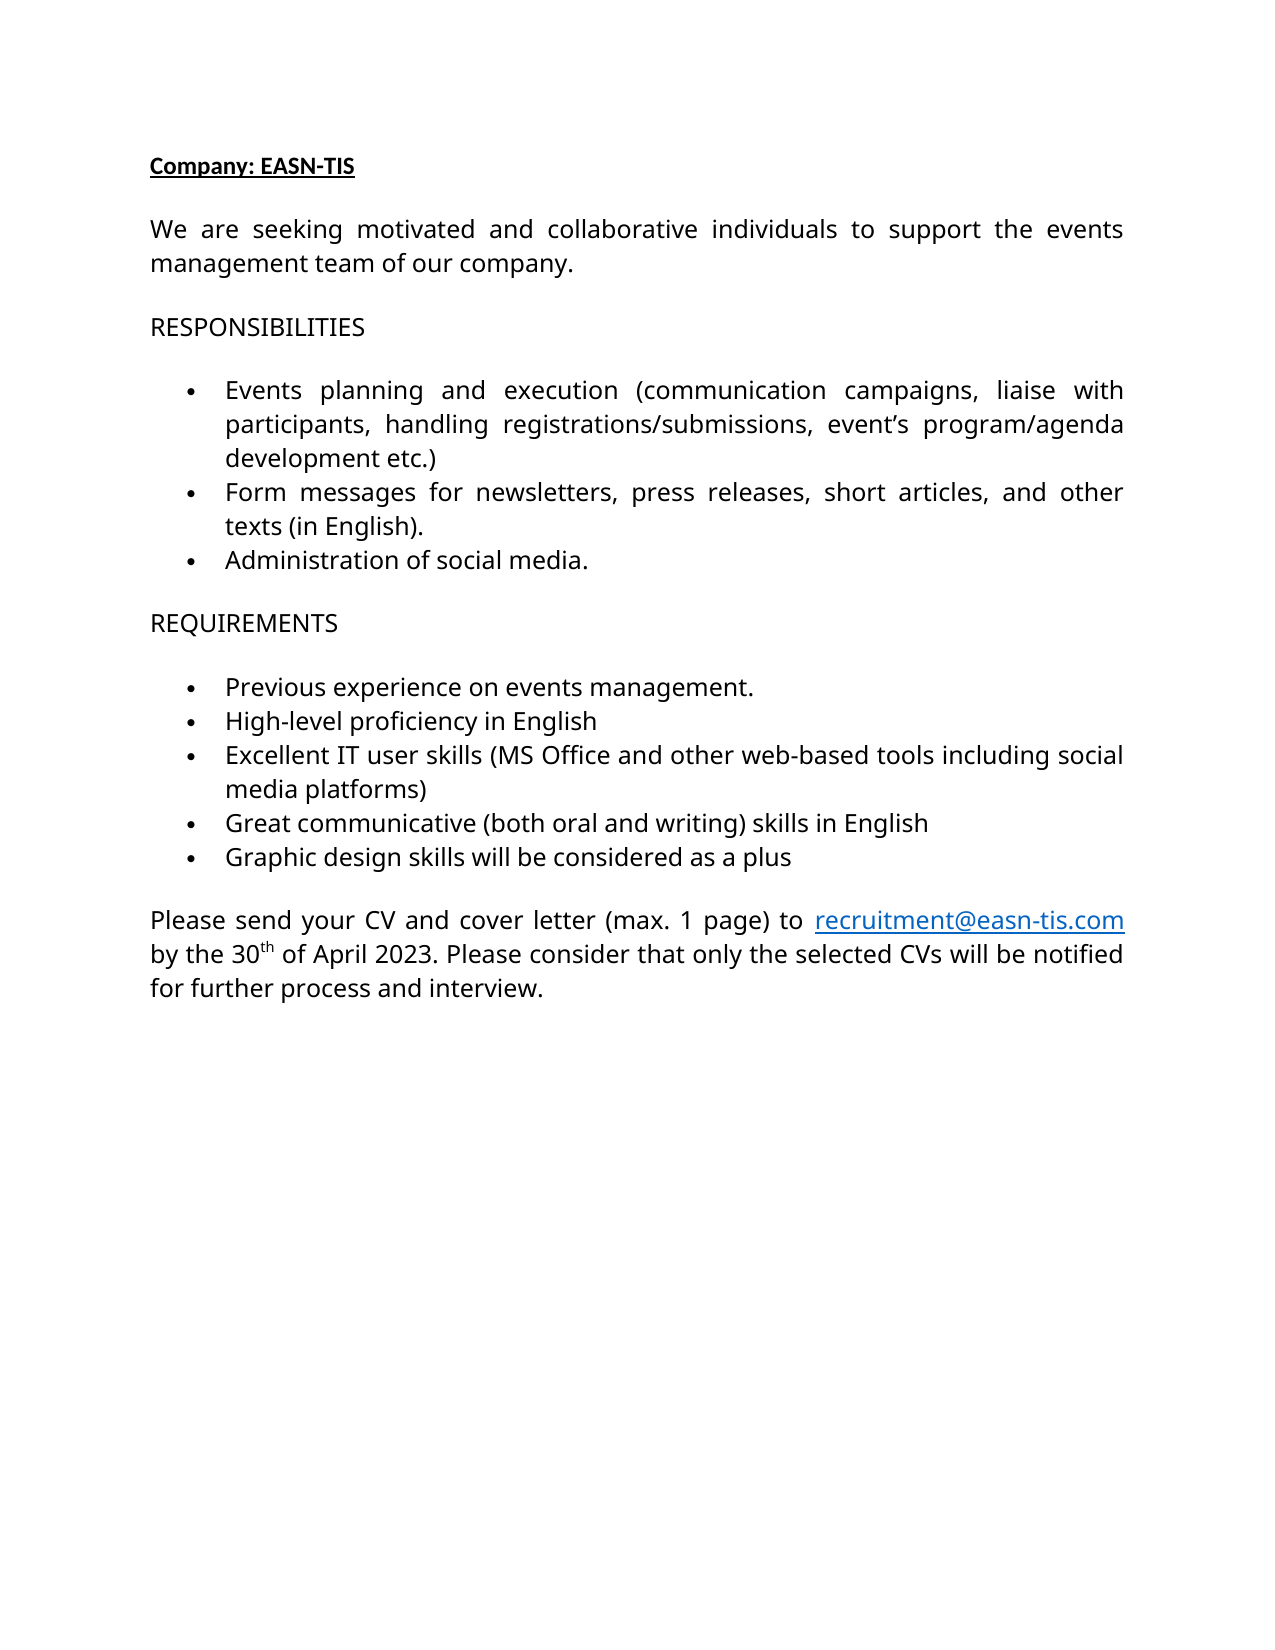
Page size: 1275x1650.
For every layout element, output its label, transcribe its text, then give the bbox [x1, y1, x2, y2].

list Excellent IT user skills (MS Office and other web-based tools including social media platforms) [187, 737, 1125, 806]
list Form messages for newsletters, press releases, short articles, and other texts (in English). [187, 475, 1125, 543]
list Great communicative (both oral and writing) skills in English [187, 806, 1125, 840]
text Company: EASN-TIS [150, 150, 1125, 181]
text We are seeking motivated and collaborative individuals to support the events management team of our company. [150, 212, 1125, 280]
text Please send your CV and cover letter (max. 1 page) to recruitment@easn-tis.com by the 30th of April 2023. Please consider that only the selected CVs will be notified for further process and interview. [150, 903, 1125, 1005]
list Administration of social media. [187, 543, 1125, 577]
list High-level proficiency in English [187, 703, 1125, 737]
text RESPONSIBILITIES [150, 309, 1125, 343]
text REQUIREMENTS [150, 606, 1125, 640]
list Graphic design skills will be considered as a plus [187, 840, 1125, 874]
list Previous experience on events management. [187, 669, 1125, 703]
list Events planning and execution (communication campaigns, liaise with participants, handling registrations/submissions, event’s program/agenda development etc.) [187, 373, 1125, 475]
